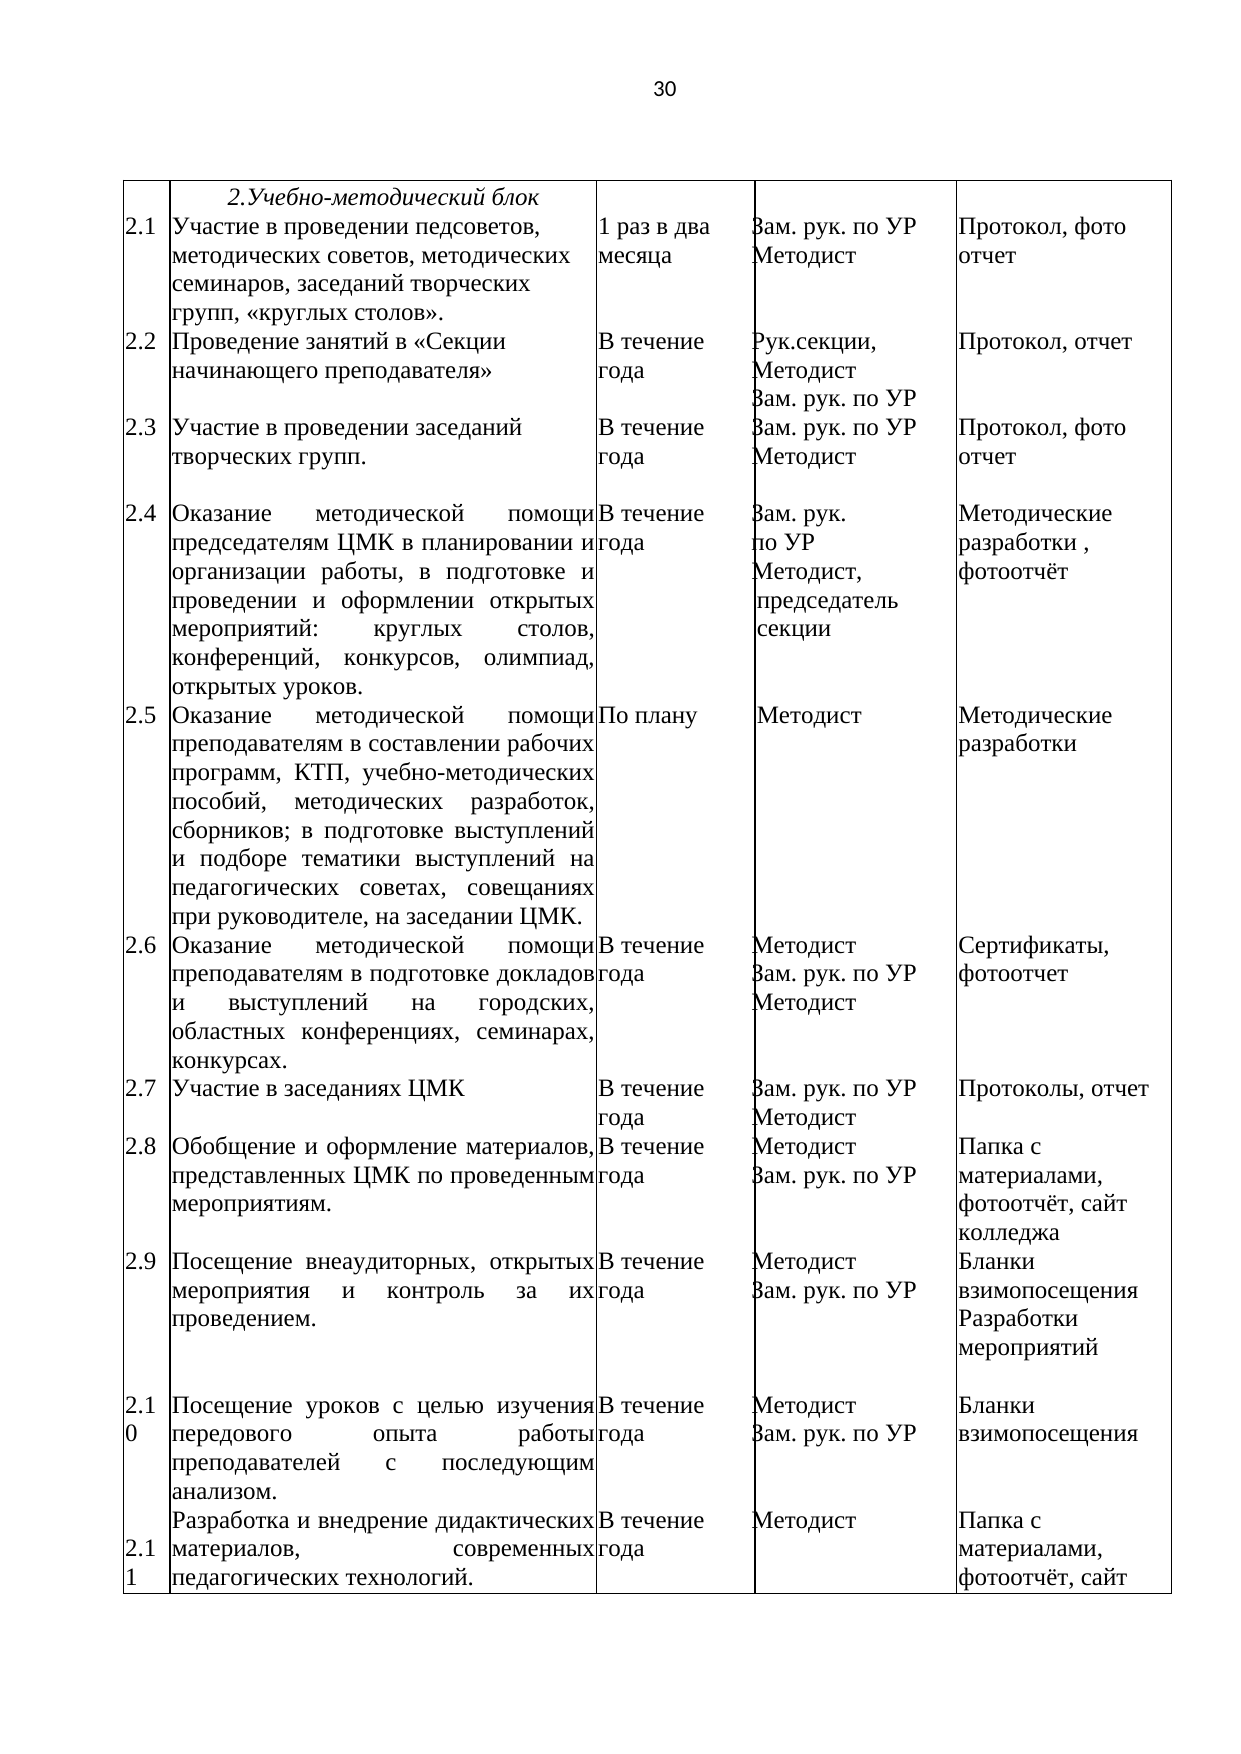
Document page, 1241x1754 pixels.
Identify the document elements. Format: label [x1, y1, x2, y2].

table_cell [957, 181, 1171, 1592]
table_cell [597, 181, 754, 1592]
table_cell [756, 181, 956, 1592]
table_cell [124, 181, 169, 1592]
